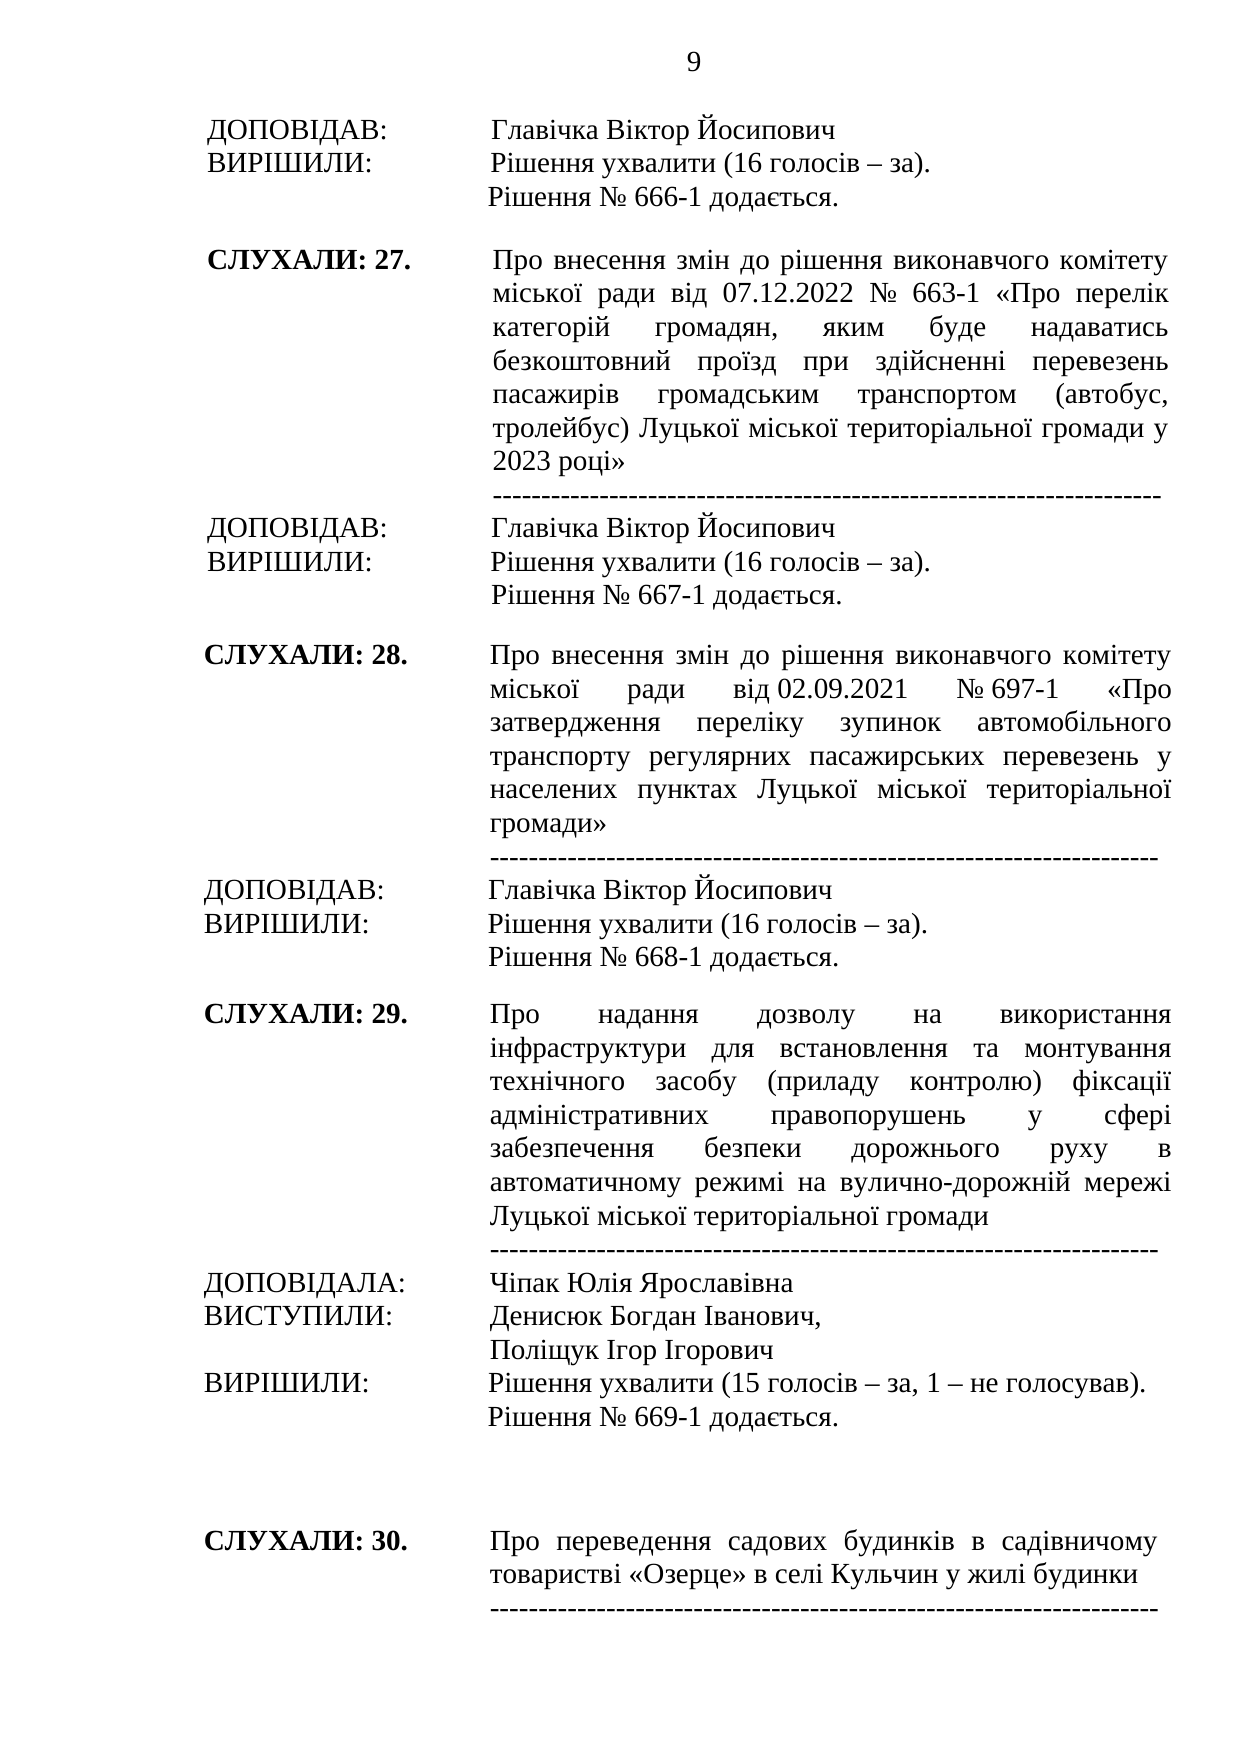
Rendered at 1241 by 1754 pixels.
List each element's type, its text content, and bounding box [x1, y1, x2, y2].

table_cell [192, 97, 472, 227]
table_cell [192, 1511, 472, 1636]
table_cell Про внесення змін до рішення виконавчого комітету міської ради від 07.12.2022 № 663-1 «Про перелік категорій громадян, яким буде надаватись безкоштовний проїзд при здійсненні перевезень пасажирів громадським транспортом (автобус, тролейбус) Луцької міської територіальної громади у 2023 році» --------------------------------------------------------------------- Главічка Віктор Йосипович Рішення ухвалити (16 голосів – за). Рішення № 667-1 додається. [473, 227, 1185, 626]
table_cell Про внесення змін до рішення виконавчого комітету міської ради від 02.09.2021 № 697-1 «Про затвердження переліку зупинок автомобільного транспорту регулярних пасажирських перевезень у населених пунктах Луцької міської територіальної громади» --------------------------------------------------------------------- Главічка Віктор Йосипович Рішення ухвалити (16 голосів – за). Рішення № 668-1 додається. [473, 626, 1185, 985]
table_cell СЛУХАЛИ: 29. ДОПОВІДАЛА: ВИСТУПИЛИ: ВИРІШИЛИ: [192, 985, 472, 1511]
table_cell СЛУХАЛИ: 28. ДОПОВІДАВ: ВИРІШИЛИ: [192, 626, 472, 985]
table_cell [473, 1511, 1185, 1636]
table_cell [473, 97, 1185, 227]
table_cell СЛУХАЛИ: 27. ДОПОВІДАВ: ВИРІШИЛИ: [192, 227, 472, 626]
table_cell Про надання дозволу на використання інфраструктури для встановлення та монтування технічного засобу (приладу контролю) фіксації адміністративних правопорушень у сфері забезпечення безпеки дорожнього руху в автоматичному режимі на вулично-дорожній мережі Луцької міської територіальної громади --------------------------------------------------------------------- Чіпак Юлія Ярославівна Денисюк Богдан Іванович, Поліщук Ігор Ігорович Рішення ухвалити (15 голосів – за, 1 – не голосував). Рішення № 669-1 додається. [473, 985, 1185, 1511]
